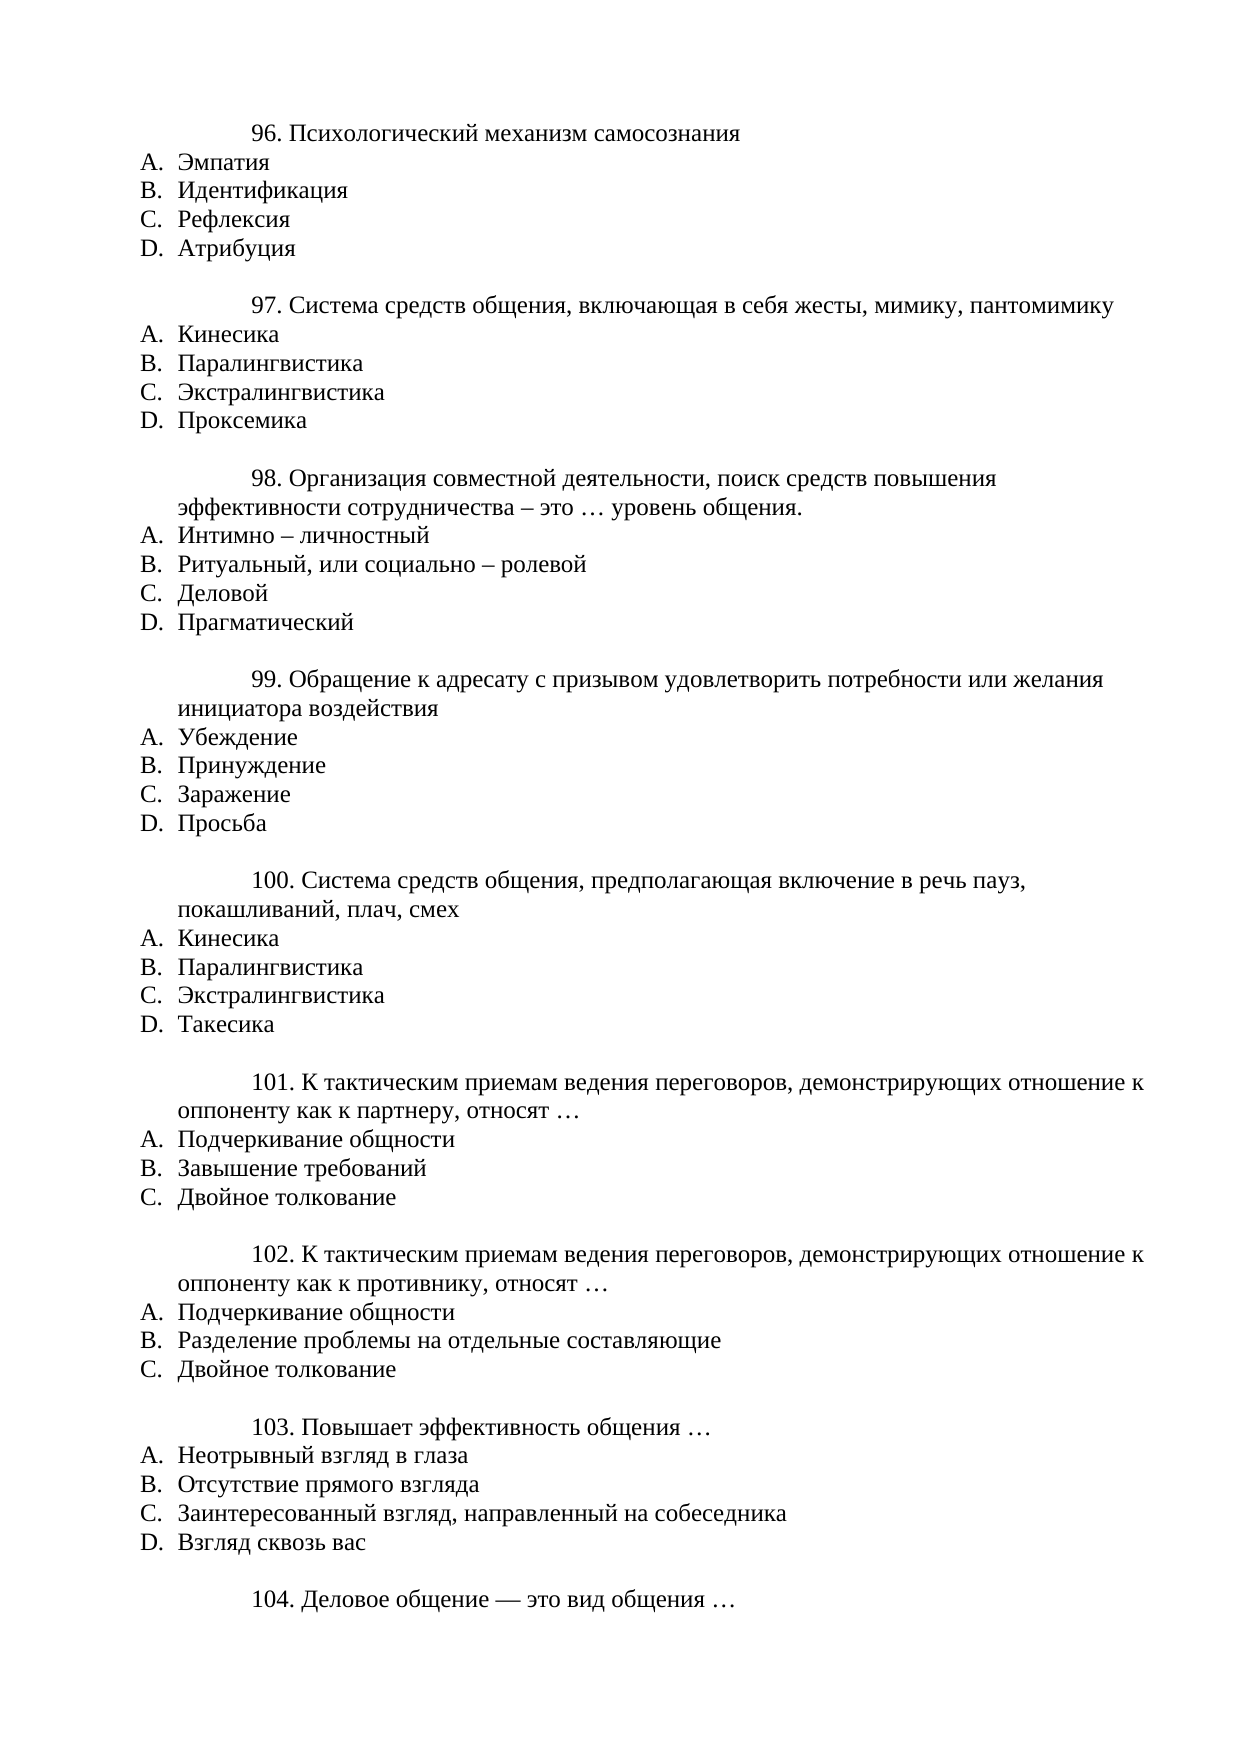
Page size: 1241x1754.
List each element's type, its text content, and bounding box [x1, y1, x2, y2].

list Неотрывный взгляд в глаза [140, 1441, 1152, 1469]
list Двойное толкование [140, 1182, 1152, 1211]
list Подчеркивание общности [140, 1297, 1152, 1326]
list Заражение [140, 779, 1152, 808]
list Такесика [140, 1009, 1152, 1038]
text 103. Повышает эффективность общения … [177, 1412, 1152, 1441]
text 98. Организация совместной деятельности, поиск средств повышения эффективности сотрудничества – это … уровень общения. [177, 463, 1152, 521]
text 100. Система средств общения, предполагающая включение в речь пауз, покашливаний, плач, смех [177, 866, 1152, 923]
text 101. К тактическим приемам ведения переговоров, демонстрирующих отношение к оппоненту как к партнеру, относят … [177, 1067, 1152, 1124]
list Двойное толкование [140, 1354, 1152, 1383]
text 99. Обращение к адресату с призывом удовлетворить потребности или желания инициатора воздействия [177, 664, 1152, 722]
list Проксемика [140, 406, 1152, 434]
list Интимно – личностный [140, 521, 1152, 549]
list Взгляд сквозь вас [140, 1527, 1152, 1556]
list Паралингвистика [140, 348, 1152, 377]
list Убеждение [140, 722, 1152, 751]
text 97. Система средств общения, включающая в себя жесты, мимику, пантомимику [177, 291, 1152, 319]
list Завышение требований [140, 1153, 1152, 1182]
list Отсутствие прямого взгляда [140, 1469, 1152, 1498]
text 104. Деловое общение — это вид общения … [177, 1584, 1152, 1613]
list Экстралингвистика [140, 981, 1152, 1009]
list Прагматический [140, 607, 1152, 636]
list Паралингвистика [140, 952, 1152, 981]
text 96. Психологический механизм самосознания [177, 118, 1152, 147]
list Атрибуция [140, 233, 1152, 262]
list Рефлексия [140, 204, 1152, 233]
list Экстралингвистика [140, 377, 1152, 406]
list Разделение проблемы на отдельные составляющие [140, 1326, 1152, 1354]
text 102. К тактическим приемам ведения переговоров, демонстрирующих отношение к оппоненту как к противнику, относят … [177, 1239, 1152, 1297]
list Идентификация [140, 176, 1152, 204]
list Подчеркивание общности [140, 1124, 1152, 1153]
list Ритуальный, или социально – ролевой [140, 549, 1152, 578]
list Кинесика [140, 319, 1152, 348]
list Кинесика [140, 923, 1152, 952]
list Просьба [140, 808, 1152, 837]
list Эмпатия [140, 147, 1152, 176]
list Заинтересованный взгляд, направленный на собеседника [140, 1498, 1152, 1527]
list Принуждение [140, 751, 1152, 779]
list Деловой [140, 578, 1152, 607]
